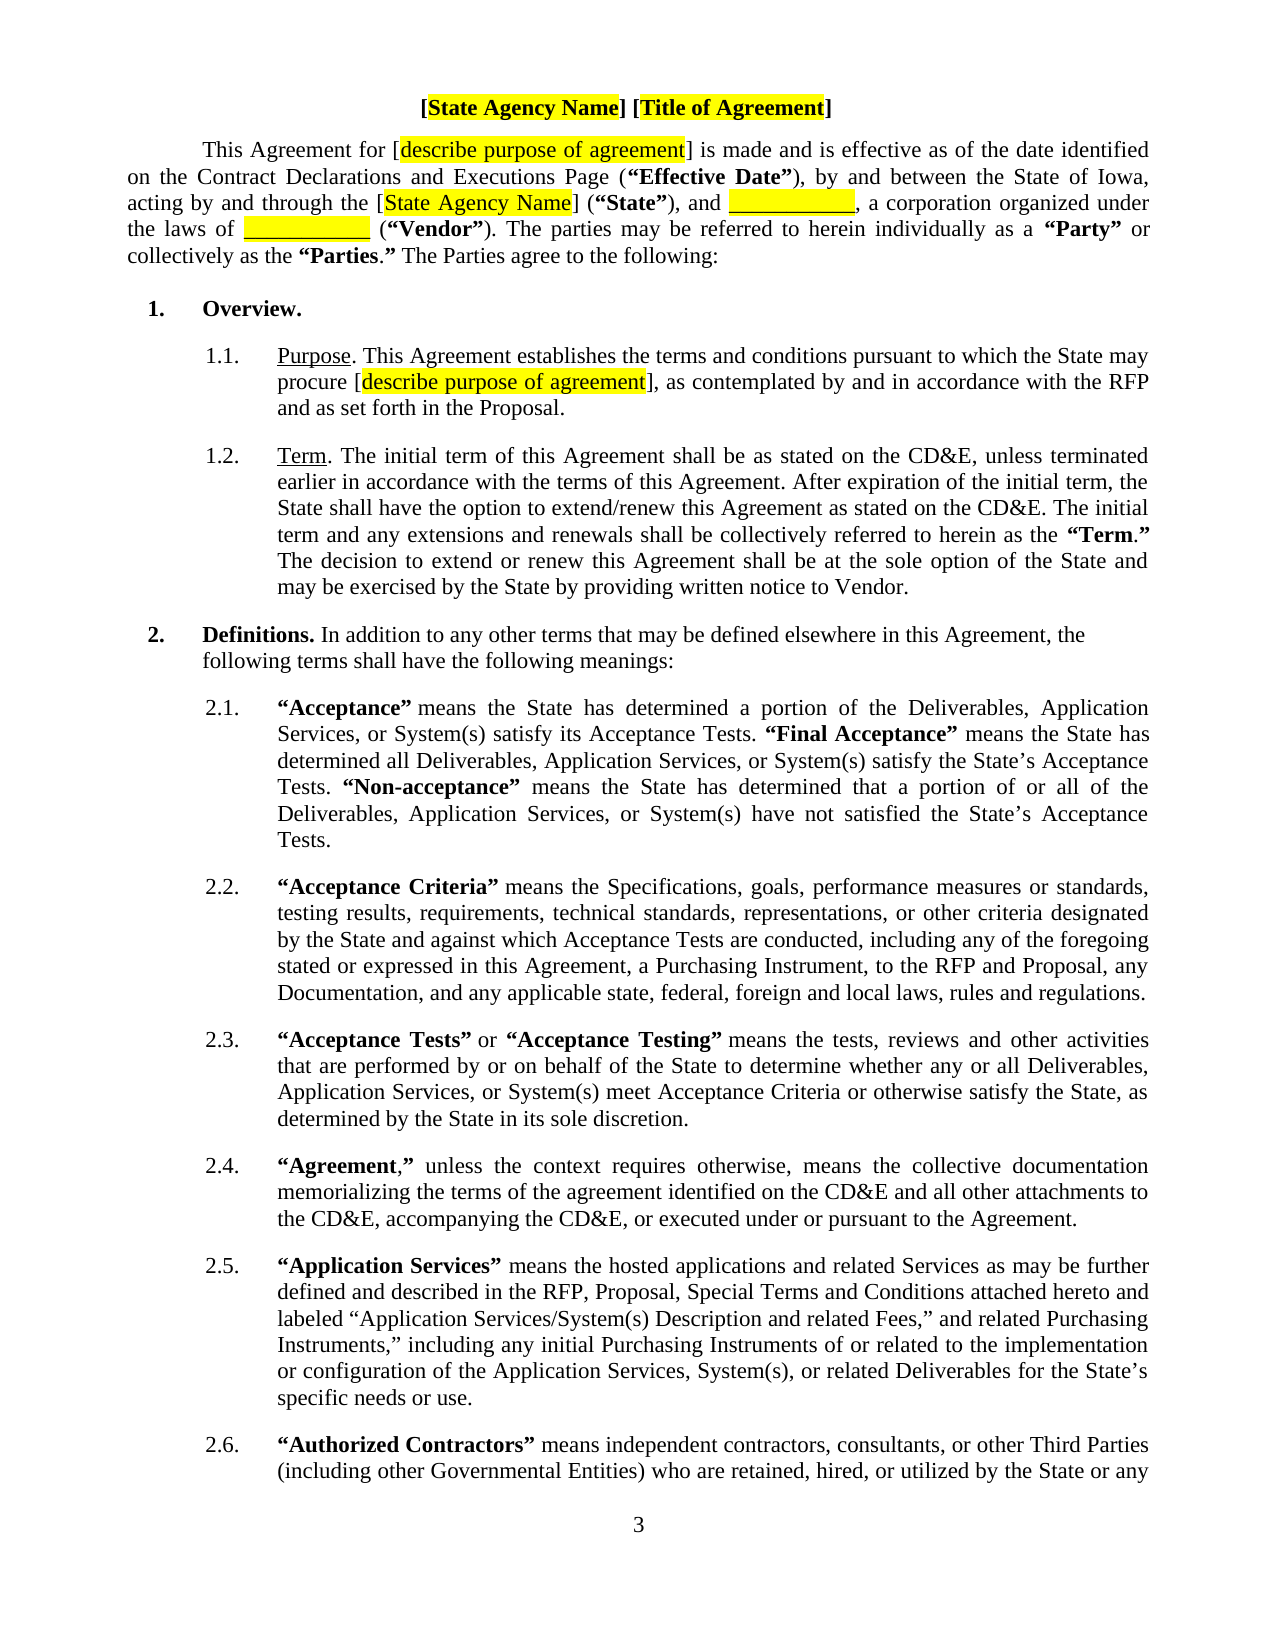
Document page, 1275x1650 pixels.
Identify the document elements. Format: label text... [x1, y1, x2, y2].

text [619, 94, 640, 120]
list Overview. [164, 294, 1150, 321]
list “Agreement,” unless the context requires otherwise, means the collective documentation memorializing the terms of the agreement identified on the CD&E and all other attachments to the CD&E, accompanying the CD&E, or executed under or pursuant to the Agreement. [239, 1152, 1150, 1231]
text [State Agency Name] [Title of Agreement] [127, 94, 428, 120]
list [239, 1431, 1150, 1483]
list Definitions. In addition to any other terms that may be defined elsewhere in this Agreement, the following terms shall have the following meanings: [164, 621, 1150, 673]
text This Agreement for [describe purpose of agreement] is made and is effective as of the date identified on the Contract Declarations and Executions Page (“Effective Date”), by and between the State of Iowa, acting by and through the [State Agency Name] (“State”), and ___________, a corporation organized under the laws of ___________ (“Vendor”). The parties may be referred to herein individually as a “Party” or collectively as the “Parties.” The Parties agree to the following: [127, 136, 1150, 268]
text [State Agency Name] [Title of Agreement] [824, 94, 1125, 120]
list “Acceptance Criteria” means the Specifications, goals, performance measures or standards, testing results, requirements, technical standards, representations, or other criteria designated by the State and against which Acceptance Tests are conducted, including any of the foregoing stated or expressed in this Agreement, a Purchasing Instrument, to the RFP and Proposal, any Documentation, and any applicable state, federal, foreign and local laws, rules and regulations. [239, 873, 1150, 1005]
list Term. The initial term of this Agreement shall be as stated on the CD&E, unless terminated earlier in accordance with the terms of this Agreement. After expiration of the initial term, the State shall have the option to extend/renew this Agreement as stated on the CD&E. The initial term and any extensions and renewals shall be collectively referred to herein as the “Term.” The decision to extend or renew this Agreement shall be at the sole option of the State and may be exercised by the State by providing written notice to Vendor. [239, 442, 1150, 600]
list “Acceptance Tests” or “Acceptance Testing” means the tests, reviews and other activities that are performed by or on behalf of the State to determine whether any or all Deliverables, Application Services, or System(s) meet Acceptance Criteria or otherwise satisfy the State, as determined by the State in its sole discretion. [239, 1026, 1150, 1131]
list Purpose. This Agreement establishes the terms and conditions pursuant to which the State may procure [describe purpose of agreement], as contemplated by and in accordance with the RFP and as set forth in the Proposal. [239, 342, 1150, 421]
list “Application Services” means the hosted applications and related Services as may be further defined and described in the RFP, Proposal, Special Terms and Conditions attached hereto and labeled “Application Services/System(s) Description and related Fees,” and related Purchasing Instruments,” including any initial Purchasing Instruments of or related to the implementation or configuration of the Application Services, System(s), or related Deliverables for the State’s specific needs or use. [239, 1252, 1150, 1410]
list “Acceptance” means the State has determined a portion of the Deliverables, Application Services, or System(s) satisfy its Acceptance Tests. “Final Acceptance” means the State has determined all Deliverables, Application Services, or System(s) satisfy the State’s Acceptance Tests. “Non-acceptance” means the State has determined that a portion of or all of the Deliverables, Application Services, or System(s) have not satisfied the State’s Acceptance Tests. [239, 694, 1150, 852]
